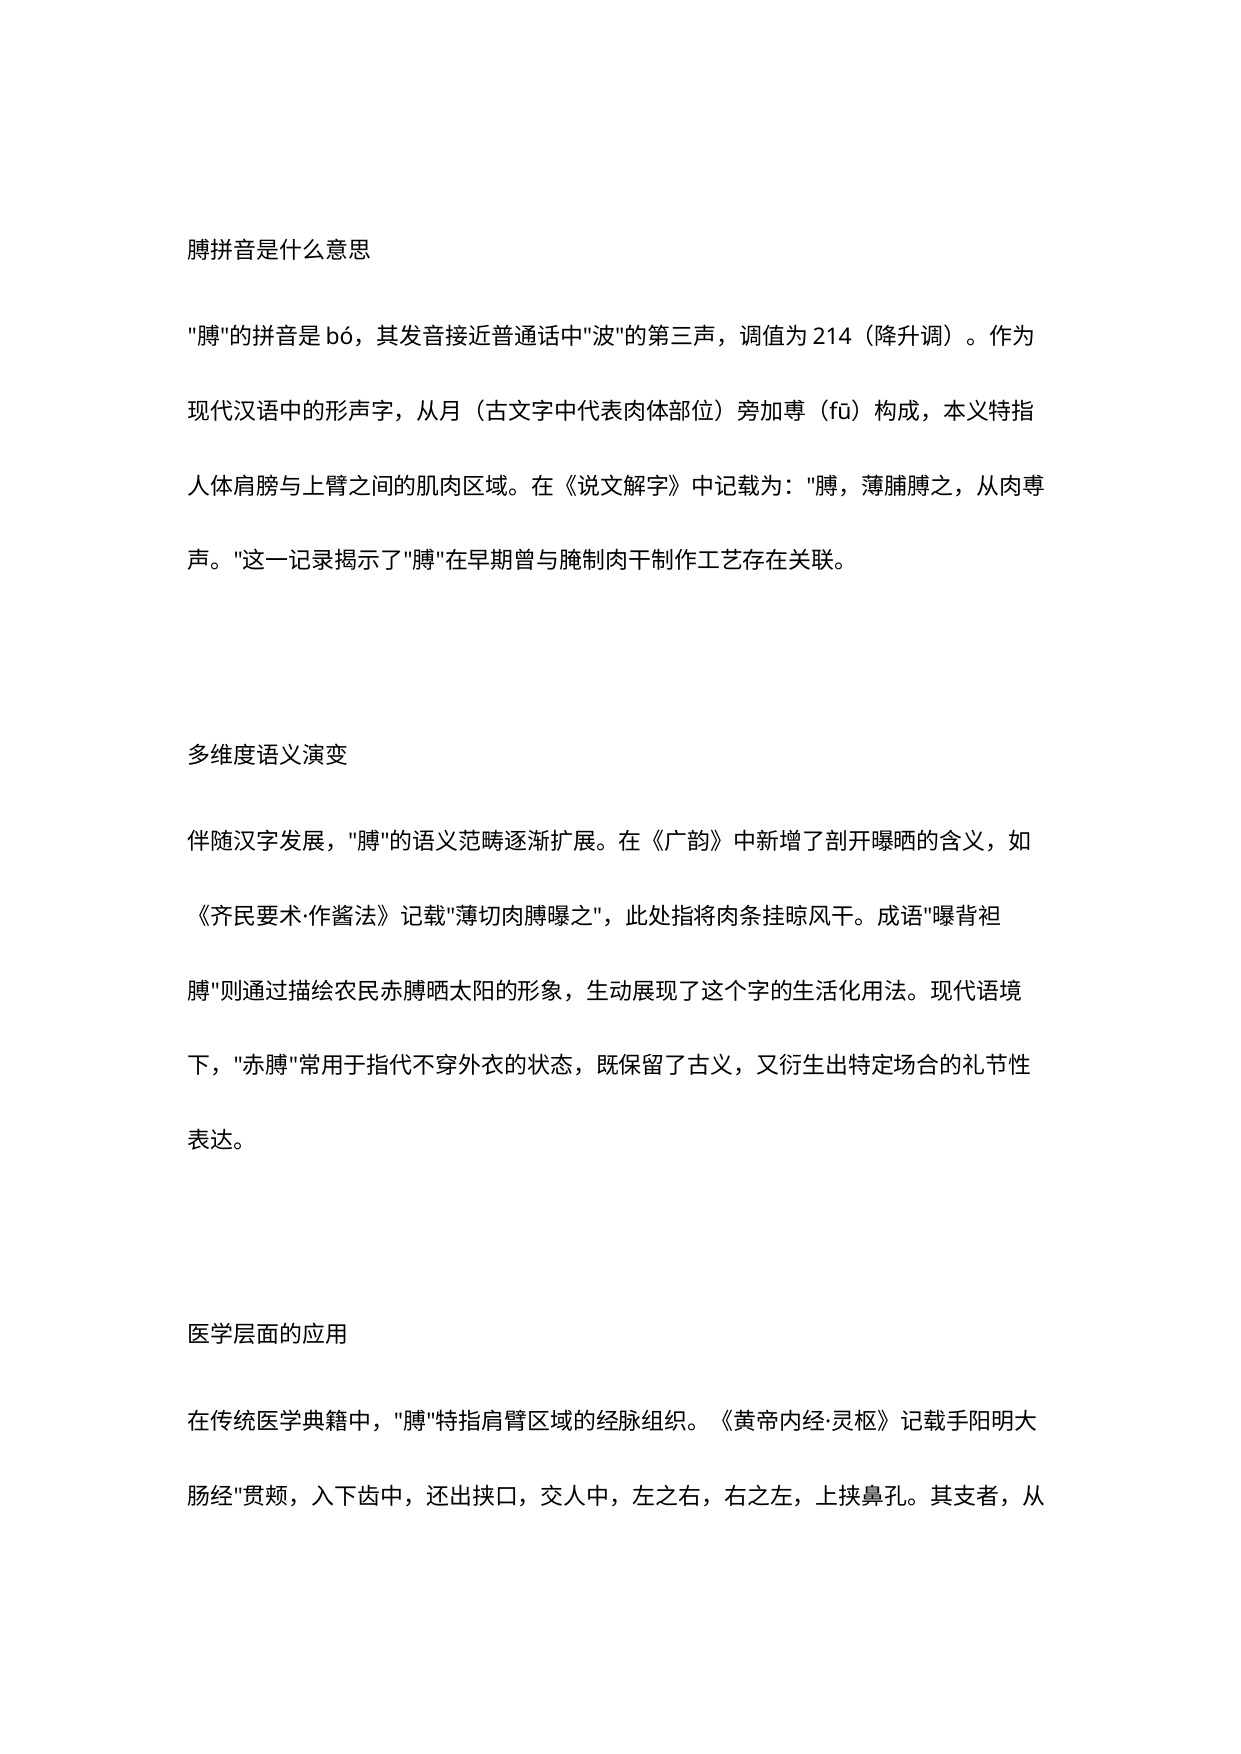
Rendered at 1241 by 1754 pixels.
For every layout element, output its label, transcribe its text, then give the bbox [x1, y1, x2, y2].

text 多维度语义演变 [187, 721, 1053, 786]
text 膊拼音是什么意思 [187, 216, 1053, 281]
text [187, 1387, 1053, 1527]
text 医学层面的应用 [187, 1300, 1053, 1365]
text "膊"的拼音是bó，其发音接近普通话中"波"的第三声，调值为214（降升调）。作为现代汉语中的形声字，从月（古文字中代表肉体部位）旁加尃（fū）构成，本义特指人体肩膀与上臂之间的肌肉区域。在《说文解字》中记载为："膊，薄脯膊之，从肉尃声。"这一记录揭示了"膊"在早期曾与腌制肉干制作工艺存在关联。 [187, 302, 1053, 591]
text 伴随汉字发展，"膊"的语义范畴逐渐扩展。在《广韵》中新增了剖开曝晒的含义，如《齐民要术·作酱法》记载"薄切肉膊曝之"，此处指将肉条挂晾风干。成语"曝背袒膊"则通过描绘农民赤膊晒太阳的形象，生动展现了这个字的生活化用法。现代语境下，"赤膊"常用于指代不穿外衣的状态，既保留了古义，又衍生出特定场合的礼节性表达。 [187, 807, 1053, 1171]
